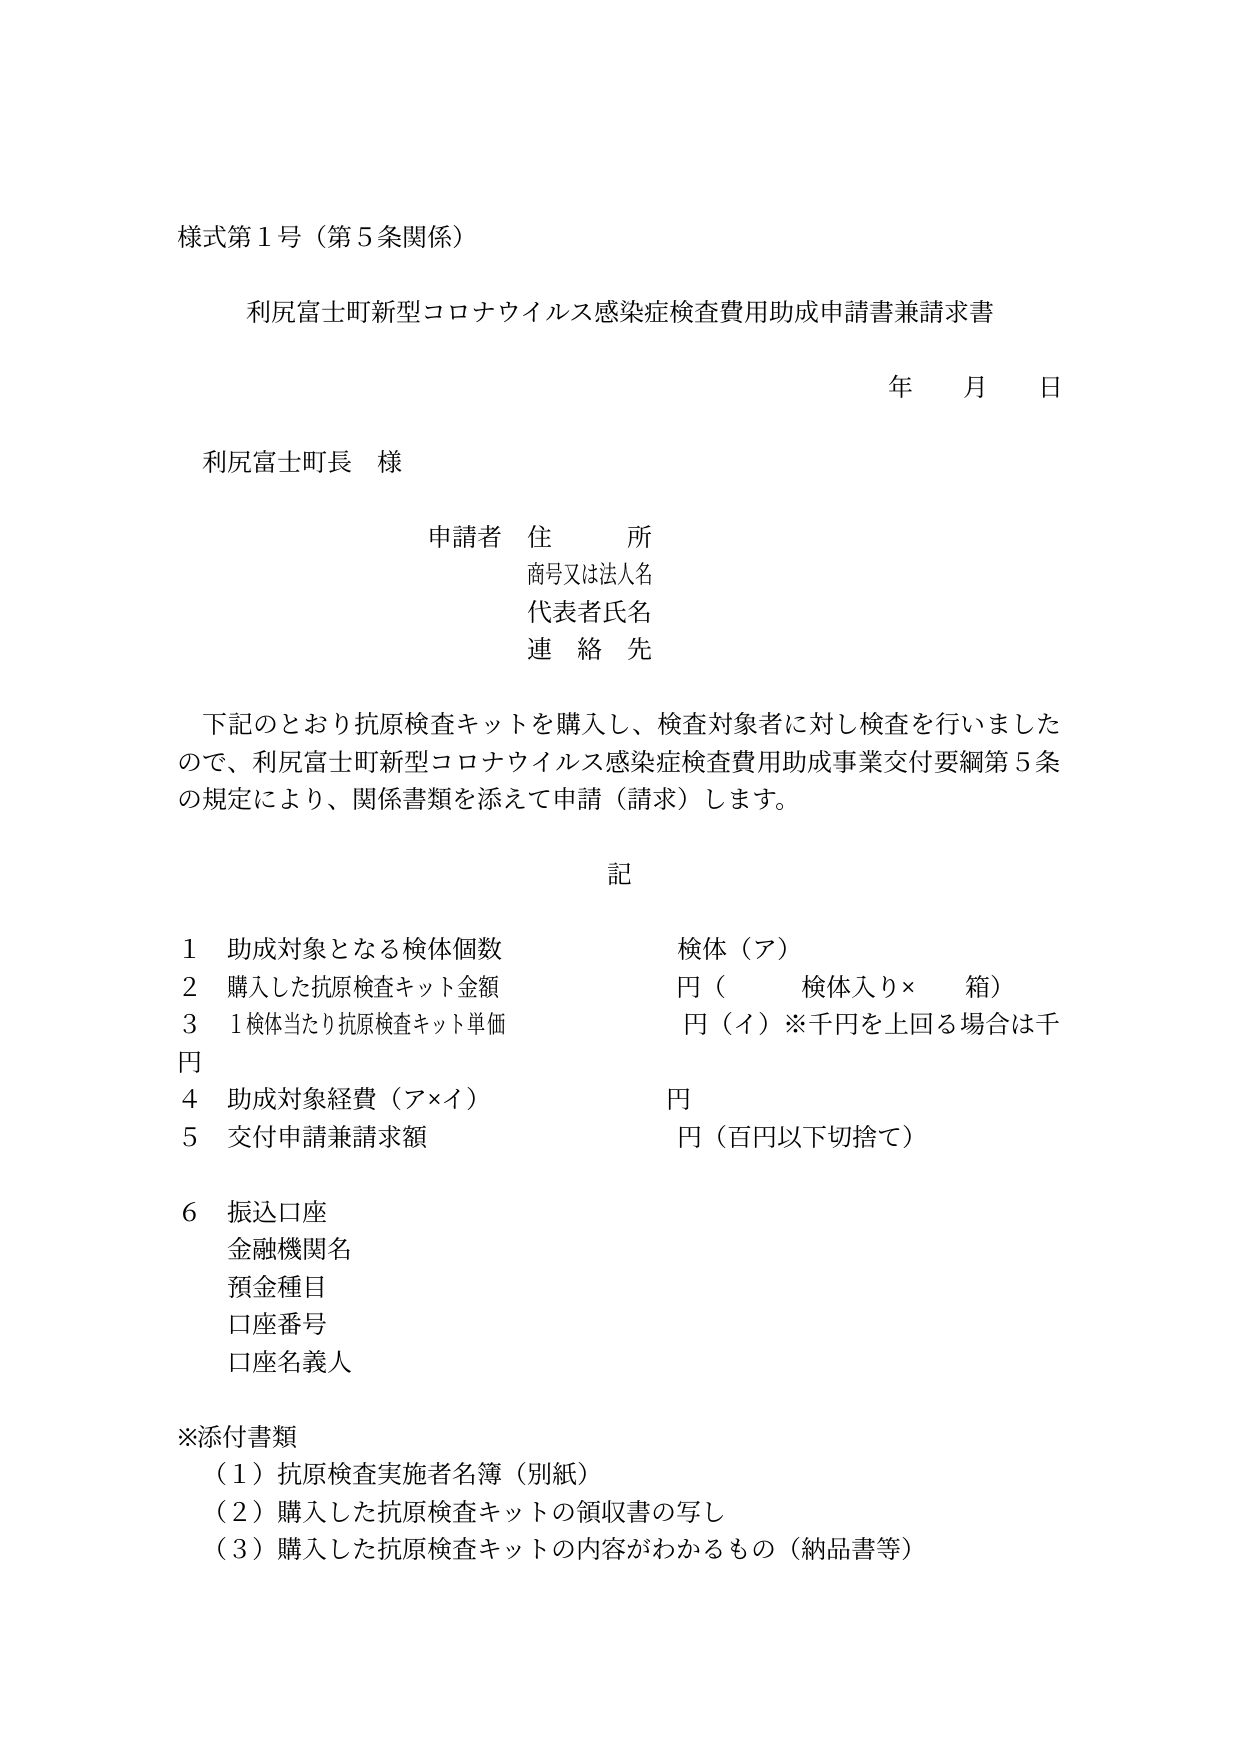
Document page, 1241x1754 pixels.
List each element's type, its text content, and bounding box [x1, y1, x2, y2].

text ６ 振込口座 [177, 1192, 1063, 1229]
text ２ 購入した抗原検査キット金額 円（ 検体入り× 箱） [177, 967, 1063, 1004]
text 口座番号 [177, 1304, 1063, 1342]
text （２）購入した抗原検査キットの領収書の写し [177, 1492, 1063, 1529]
text 利尻富士町長 様 [177, 442, 1063, 479]
text ３ １検体当たり抗原検査キット単価 円（イ）※千円を上回る場合は千円 [177, 1004, 1063, 1079]
text 年 月 日 [177, 367, 1063, 404]
text ５ 交付申請兼請求額 円（百円以下切捨て） [177, 1117, 1063, 1154]
text 下記のとおり抗原検査キットを購入し、検査対象者に対し検査を行いましたので、利尻富士町新型コロナウイルス感染症検査費用助成事業交付要綱第５条の規定により、関係書類を添えて申請（請求）します。 [177, 704, 1063, 817]
text 代表者氏名 [177, 592, 1063, 629]
text 口座名義人 [177, 1342, 1063, 1379]
text ※添付書類 [177, 1417, 1063, 1454]
subtitle 記 [177, 854, 1063, 892]
text 商号又は法人名 [177, 554, 1063, 592]
text 預金種目 [177, 1267, 1063, 1304]
text （３）購入した抗原検査キットの内容がわかるもの（納品書等） [177, 1529, 1063, 1567]
text 利尻富士町新型コロナウイルス感染症検査費用助成申請書兼請求書 [177, 292, 1063, 329]
text １ 助成対象となる検体個数 検体（ア） [177, 929, 1063, 967]
text 申請者 住 所 [177, 517, 1063, 554]
text 金融機関名 [177, 1229, 1063, 1267]
text 連 絡 先 [177, 629, 1063, 667]
text ４ 助成対象経費（ア×イ） 円 [177, 1079, 1063, 1117]
text （１）抗原検査実施者名簿（別紙） [177, 1454, 1063, 1492]
text 様式第１号（第５条関係） [177, 217, 1063, 254]
